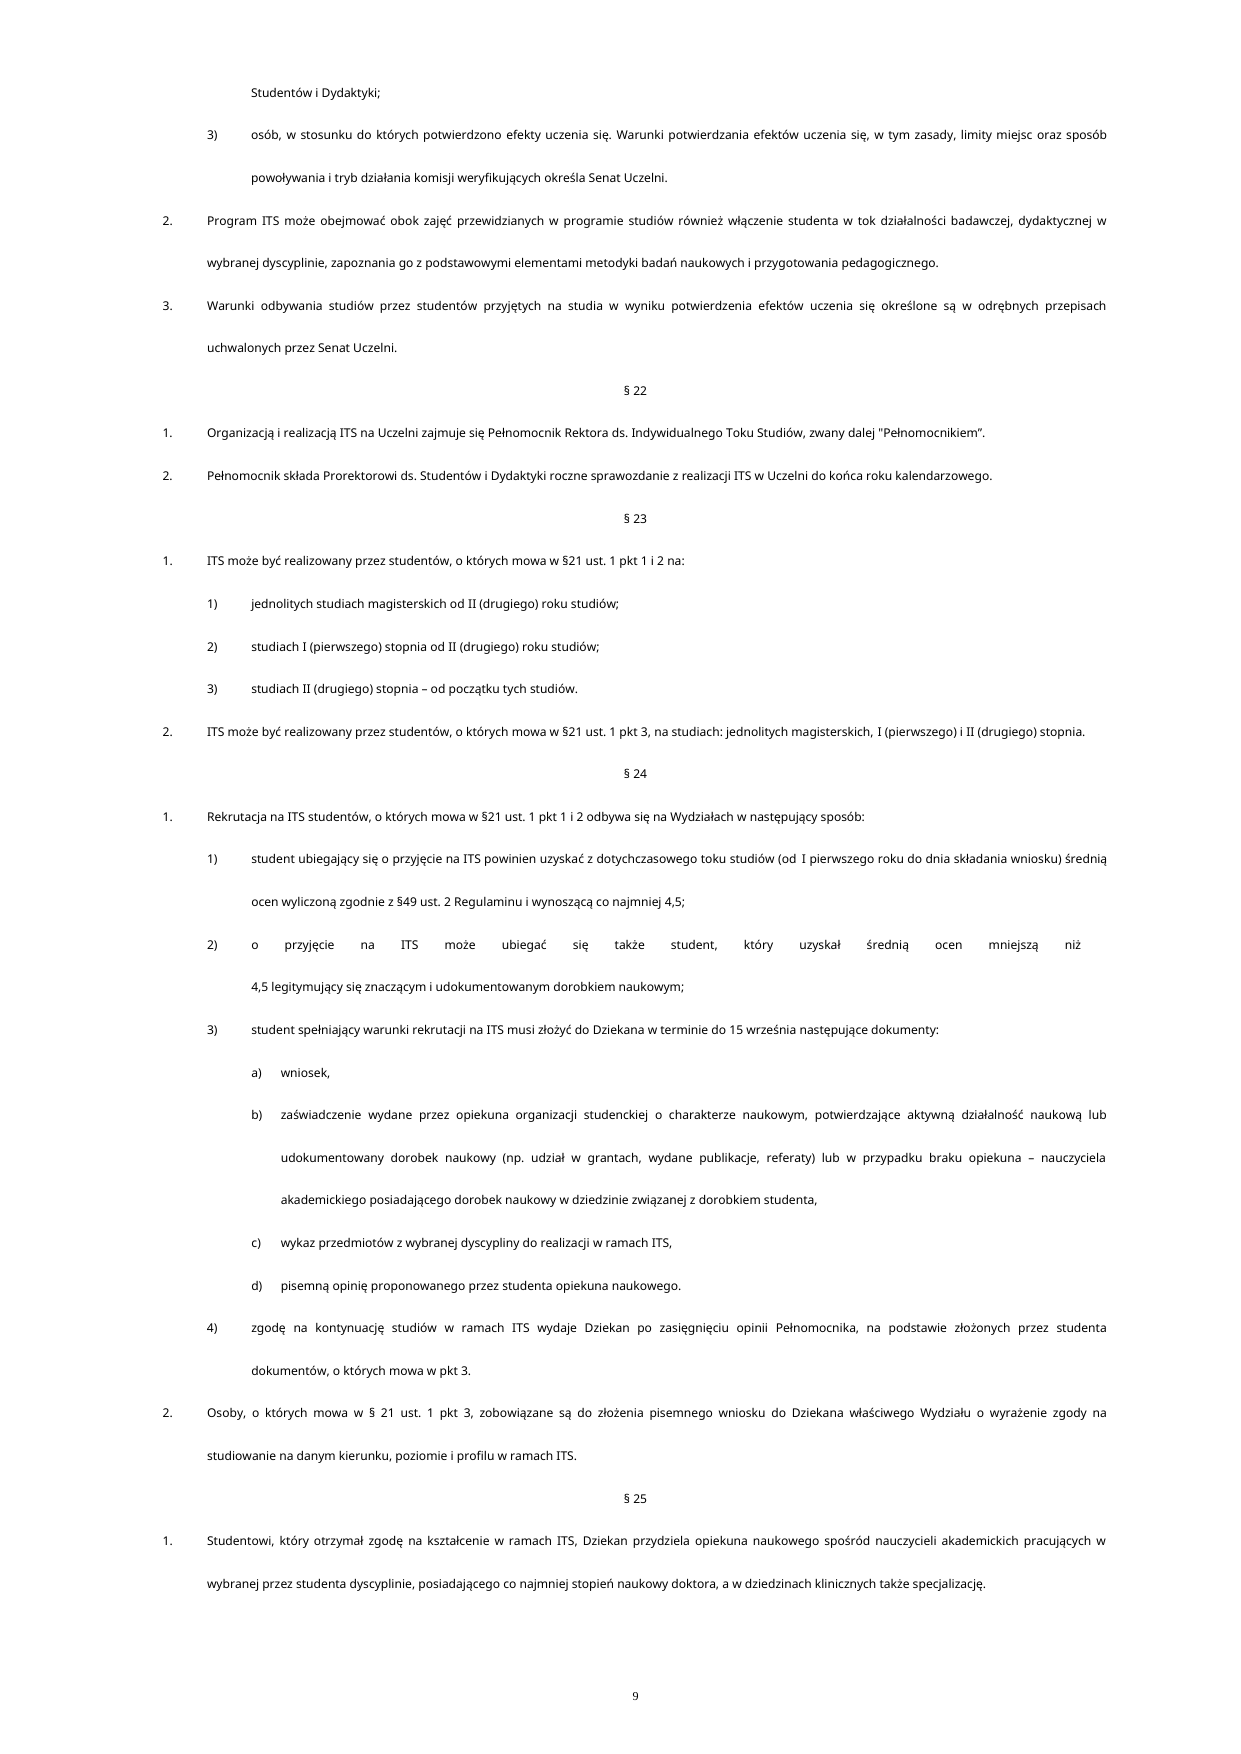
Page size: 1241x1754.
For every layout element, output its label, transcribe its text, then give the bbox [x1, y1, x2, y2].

text 4) zgodę na kontynuację studiów w ramach ITS wydaje Dziekan po zasięgnięciu opinii Pełnomocnika, na podstawie złożonych przez studenta dokumentów, o których mowa w pkt 3. [207, 1308, 1108, 1379]
list ITS może być realizowany przez studentów, o których mowa w §21 ust. 1 pkt 1 i 2 na: [162, 541, 1108, 569]
text § 25 [162, 1478, 1108, 1507]
list Osoby, o których mowa w § 21 ust. 1 pkt 3, zobowiązane są do złożenia pisemnego wniosku do Dziekana właściwego Wydziału o wyrażenie zgody na studiowanie na danym kierunku, poziomie i profilu w ramach ITS. [162, 1393, 1108, 1464]
list Pełnomocnik składa Prorektorowi ds. Studentów i Dydaktyki roczne sprawozdanie z realizacji ITS w Uczelni do końca roku kalendarzowego. [162, 456, 1108, 484]
text § 22 [162, 371, 1108, 399]
list Rekrutacja na ITS studentów, o których mowa w §21 ust. 1 pkt 1 i 2 odbywa się na Wydziałach w następujący sposób: [162, 797, 1108, 825]
text § 23 [162, 498, 1108, 527]
text 2) studiach I (pierwszego) stopnia od II (drugiego) roku studiów; [207, 626, 1108, 654]
text c) wykaz przedmiotów z wybranej dyscypliny do realizacji w ramach ITS, [251, 1223, 1108, 1251]
text 3) studiach II (drugiego) stopnia – od początku tych studiów. [207, 669, 1108, 697]
text b) zaświadczenie wydane przez opiekuna organizacji studenckiej o charakterze naukowym, potwierdzające aktywną działalność naukową lub udokumentowany dorobek naukowy (np. udział w grantach, wydane publikacje, referaty) lub w przypadku braku opiekuna – nauczyciela akademickiego posiadającego dorobek naukowy w dziedzinie związanej z dorobkiem studenta, [251, 1095, 1108, 1208]
text 1) jednolitych studiach magisterskich od II (drugiego) roku studiów; [207, 583, 1108, 612]
text § 24 [162, 754, 1108, 782]
list Organizacją i realizacją ITS na Uczelni zajmuje się Pełnomocnik Rektora ds. Indywidualnego Toku Studiów, zwany dalej "Pełnomocnikiem”. [162, 413, 1108, 442]
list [207, 72, 1108, 101]
text a) wniosek, [251, 1052, 1108, 1081]
text 1) student ubiegający się o przyjęcie na ITS powinien uzyskać z dotychczasowego toku studiów (od I pierwszego roku do dnia składania wniosku) średnią ocen wyliczoną zgodnie z §49 ust. 2 Regulaminu i wynoszącą co najmniej 4,5; [207, 839, 1108, 910]
text 3) student spełniający warunki rekrutacji na ITS musi złożyć do Dziekana w terminie do 15 września następujące dokumenty: [207, 1009, 1108, 1038]
text 2) o przyjęcie na ITS może ubiegać się także student, który uzyskał średnią ocen mniejszą niż 4,5 legitymujący się znaczącym i udokumentowanym dorobkiem naukowym; [207, 924, 1108, 995]
list Program ITS może obejmować obok zajęć przewidzianych w programie studiów również włączenie studenta w tok działalności badawczej, dydaktycznej w wybranej dyscyplinie, zapoznania go z podstawowymi elementami metodyki badań naukowych i przygotowania pedagogicznego. [162, 200, 1108, 271]
list osób, w stosunku do których potwierdzono efekty uczenia się. Warunki potwierdzania efektów uczenia się, w tym zasady, limity miejsc oraz sposób powoływania i tryb działania komisji weryfikujących określa Senat Uczelni. [207, 115, 1108, 186]
list Warunki odbywania studiów przez studentów przyjętych na studia w wyniku potwierdzenia efektów uczenia się określone są w odrębnych przepisach uchwalonych przez Senat Uczelni. [162, 285, 1108, 356]
list ITS może być realizowany przez studentów, o których mowa w §21 ust. 1 pkt 3, na studiach: jednolitych magisterskich, I (pierwszego) i II (drugiego) stopnia. [162, 711, 1108, 740]
text d) pisemną opinię proponowanego przez studenta opiekuna naukowego. [251, 1265, 1108, 1294]
list Studentowi, który otrzymał zgodę na kształcenie w ramach ITS, Dziekan przydziela opiekuna naukowego spośród nauczycieli akademickich pracujących w wybranej przez studenta dyscyplinie, posiadającego co najmniej stopień naukowy doktora, a w dziedzinach klinicznych także specjalizację. [162, 1521, 1108, 1592]
